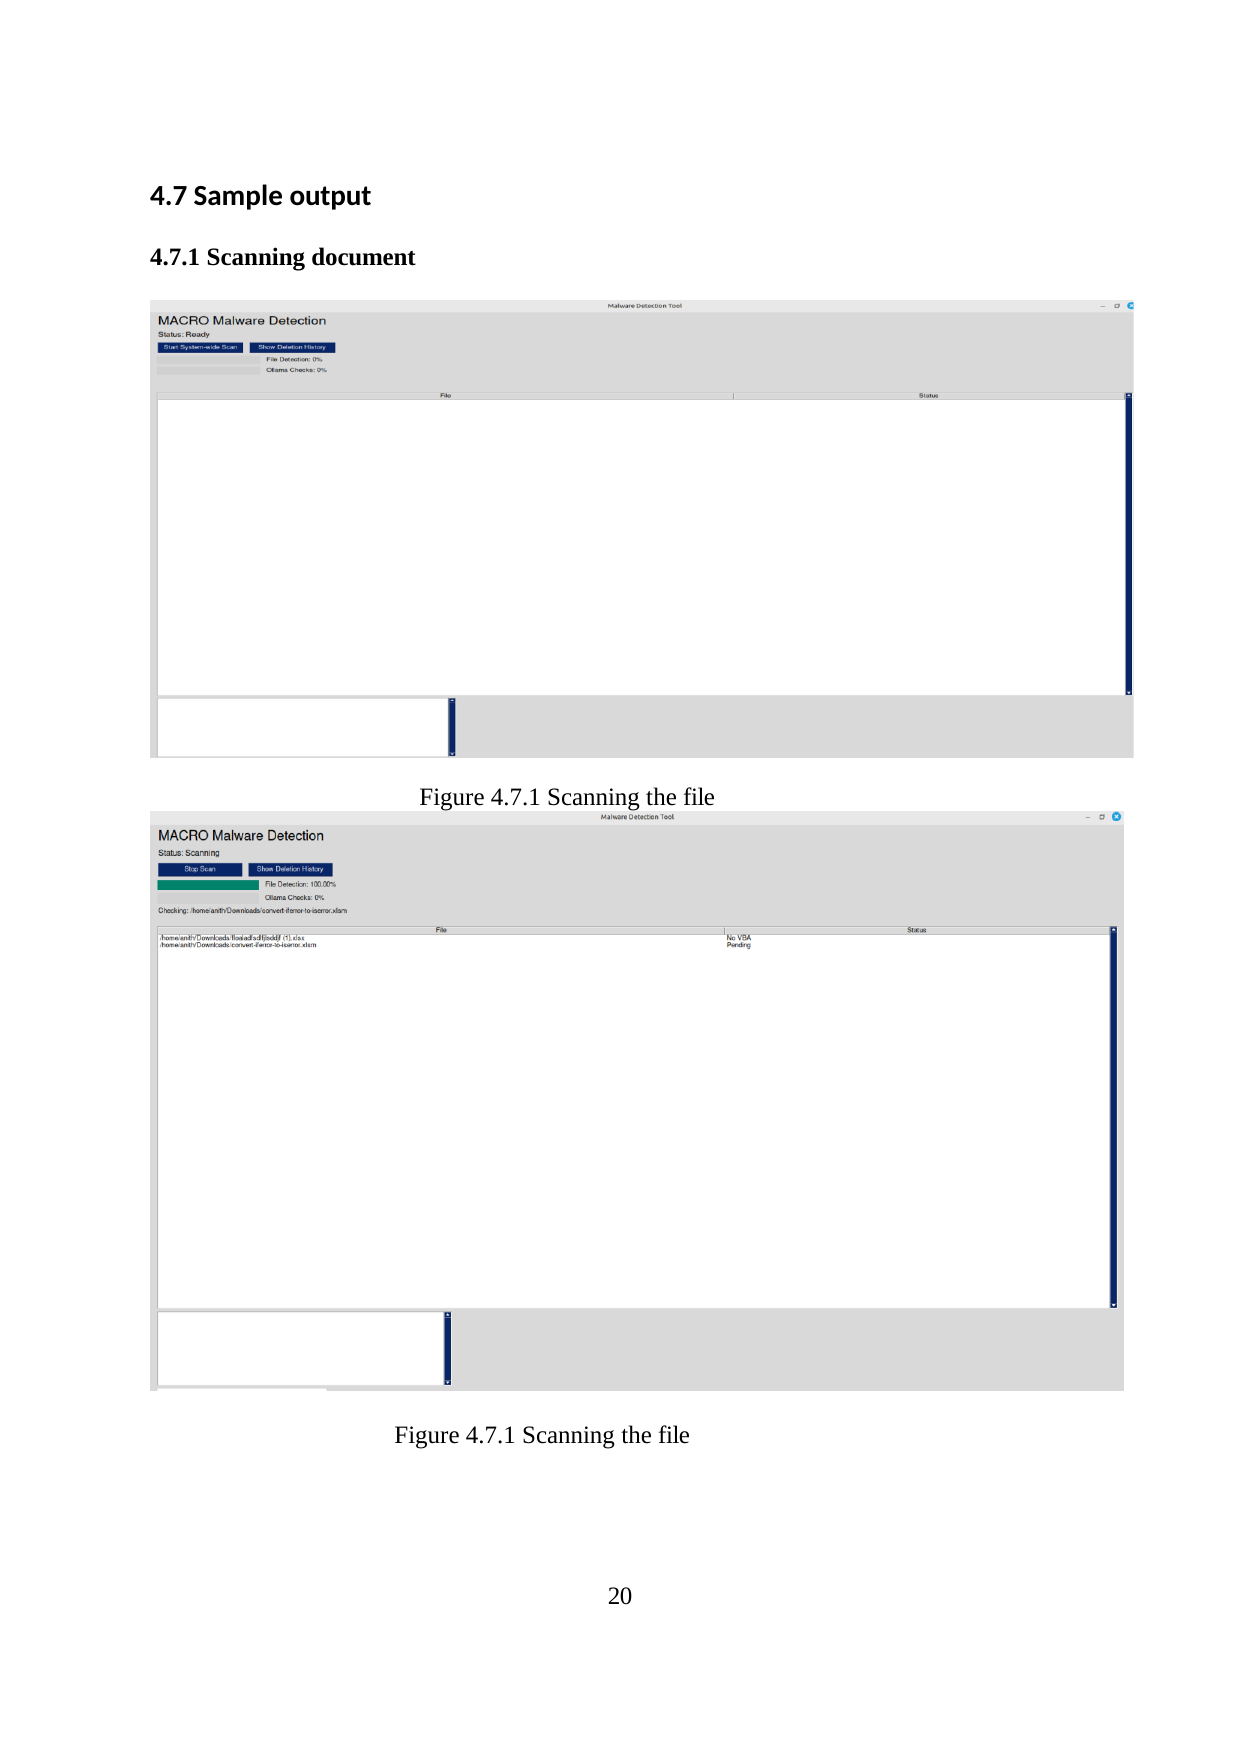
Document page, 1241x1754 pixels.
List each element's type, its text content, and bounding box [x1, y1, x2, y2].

text Figure 4.7.1 Scanning the file [394, 1420, 1137, 1449]
picture [150, 300, 1134, 758]
list Sample output [150, 177, 1137, 213]
text Figure 4.7.1 Scanning the file [419, 322, 1137, 811]
subtitle Scanning document [150, 242, 1137, 271]
picture [150, 811, 1124, 1391]
